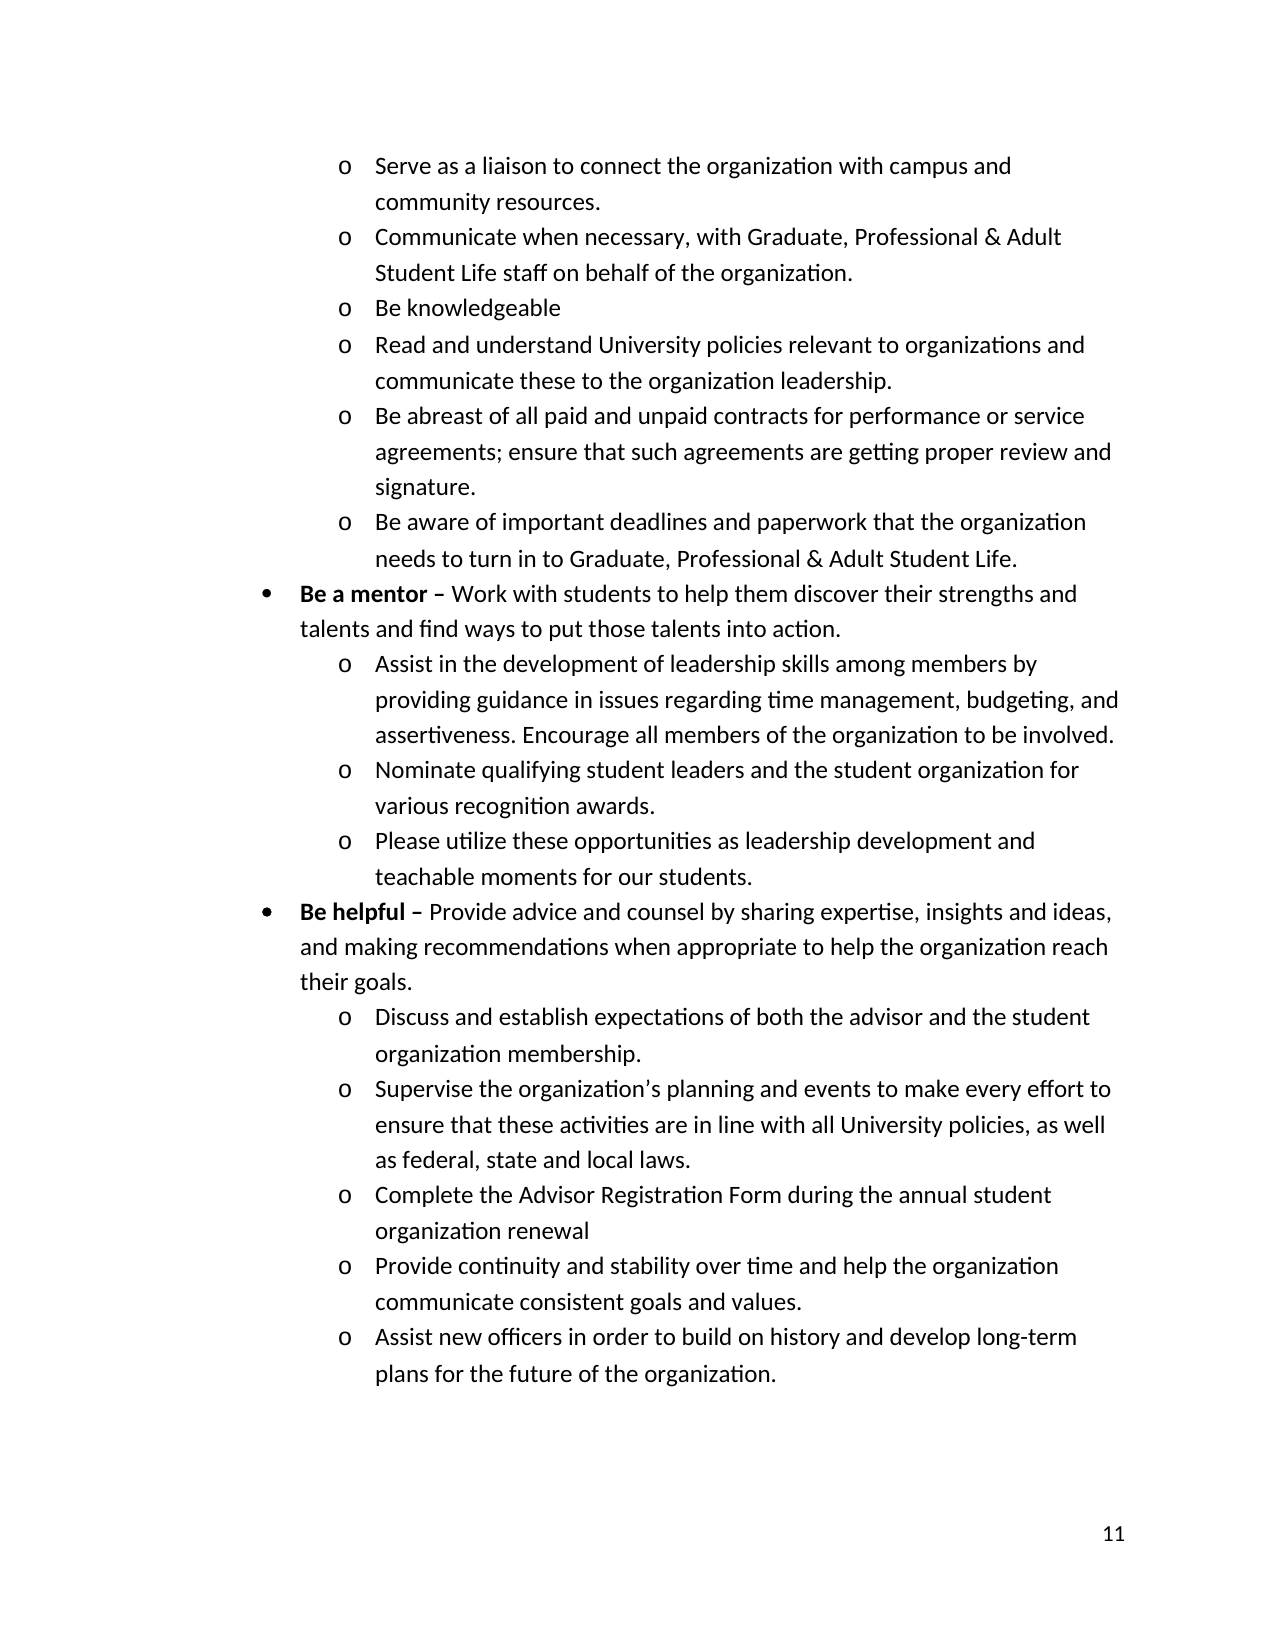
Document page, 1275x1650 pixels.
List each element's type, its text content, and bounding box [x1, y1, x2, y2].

list Provide continuity and stability over time and help the organization communicate consistent goals and values. [337, 1250, 1125, 1317]
list Supervise the organization’s planning and events to make every effort to ensure that these activities are in line with all University policies, as well as federal, state and local laws. [337, 1073, 1125, 1174]
list Discuss and establish expectations of both the advisor and the student organization membership. [337, 1001, 1125, 1068]
list Be a mentor – Work with students to help them discover their strengths and talents and find ways to put those talents into action. [262, 578, 1125, 643]
list Be aware of important deadlines and paperwork that the organization needs to turn in to Graduate, Professional & Adult Student Life. [337, 506, 1125, 573]
list Be helpful – Provide advice and counsel by sharing expertise, insights and ideas, and making recommendations when appropriate to help the organization reach their goals. [262, 896, 1125, 997]
list Read and understand University policies relevant to organizations and communicate these to the organization leadership. [337, 329, 1125, 396]
list Communicate when necessary, with Graduate, Professional & Adult Student Life staff on behalf of the organization. [337, 221, 1125, 288]
list Be abreast of all paid and unpaid contracts for performance or service agreements; ensure that such agreements are getting proper review and signature. [337, 400, 1125, 502]
list Assist in the development of leadership skills among members by providing guidance in issues regarding time management, budgeting, and assertiveness. Encourage all members of the organization to be involved. [337, 648, 1125, 749]
list Serve as a liaison to connect the organization with campus and community resources. [337, 150, 1125, 217]
list Nominate qualifying student leaders and the student organization for various recognition awards. [337, 754, 1125, 821]
list Complete the Advisor Registration Form during the annual student organization renewal [337, 1179, 1125, 1246]
list Assist new officers in order to build on history and develop long-term plans for the future of the organization. [337, 1321, 1125, 1388]
list Please utilize these opportunities as leadership development and teachable moments for our students. [337, 825, 1125, 892]
list Be knowledgeable [337, 292, 1125, 324]
